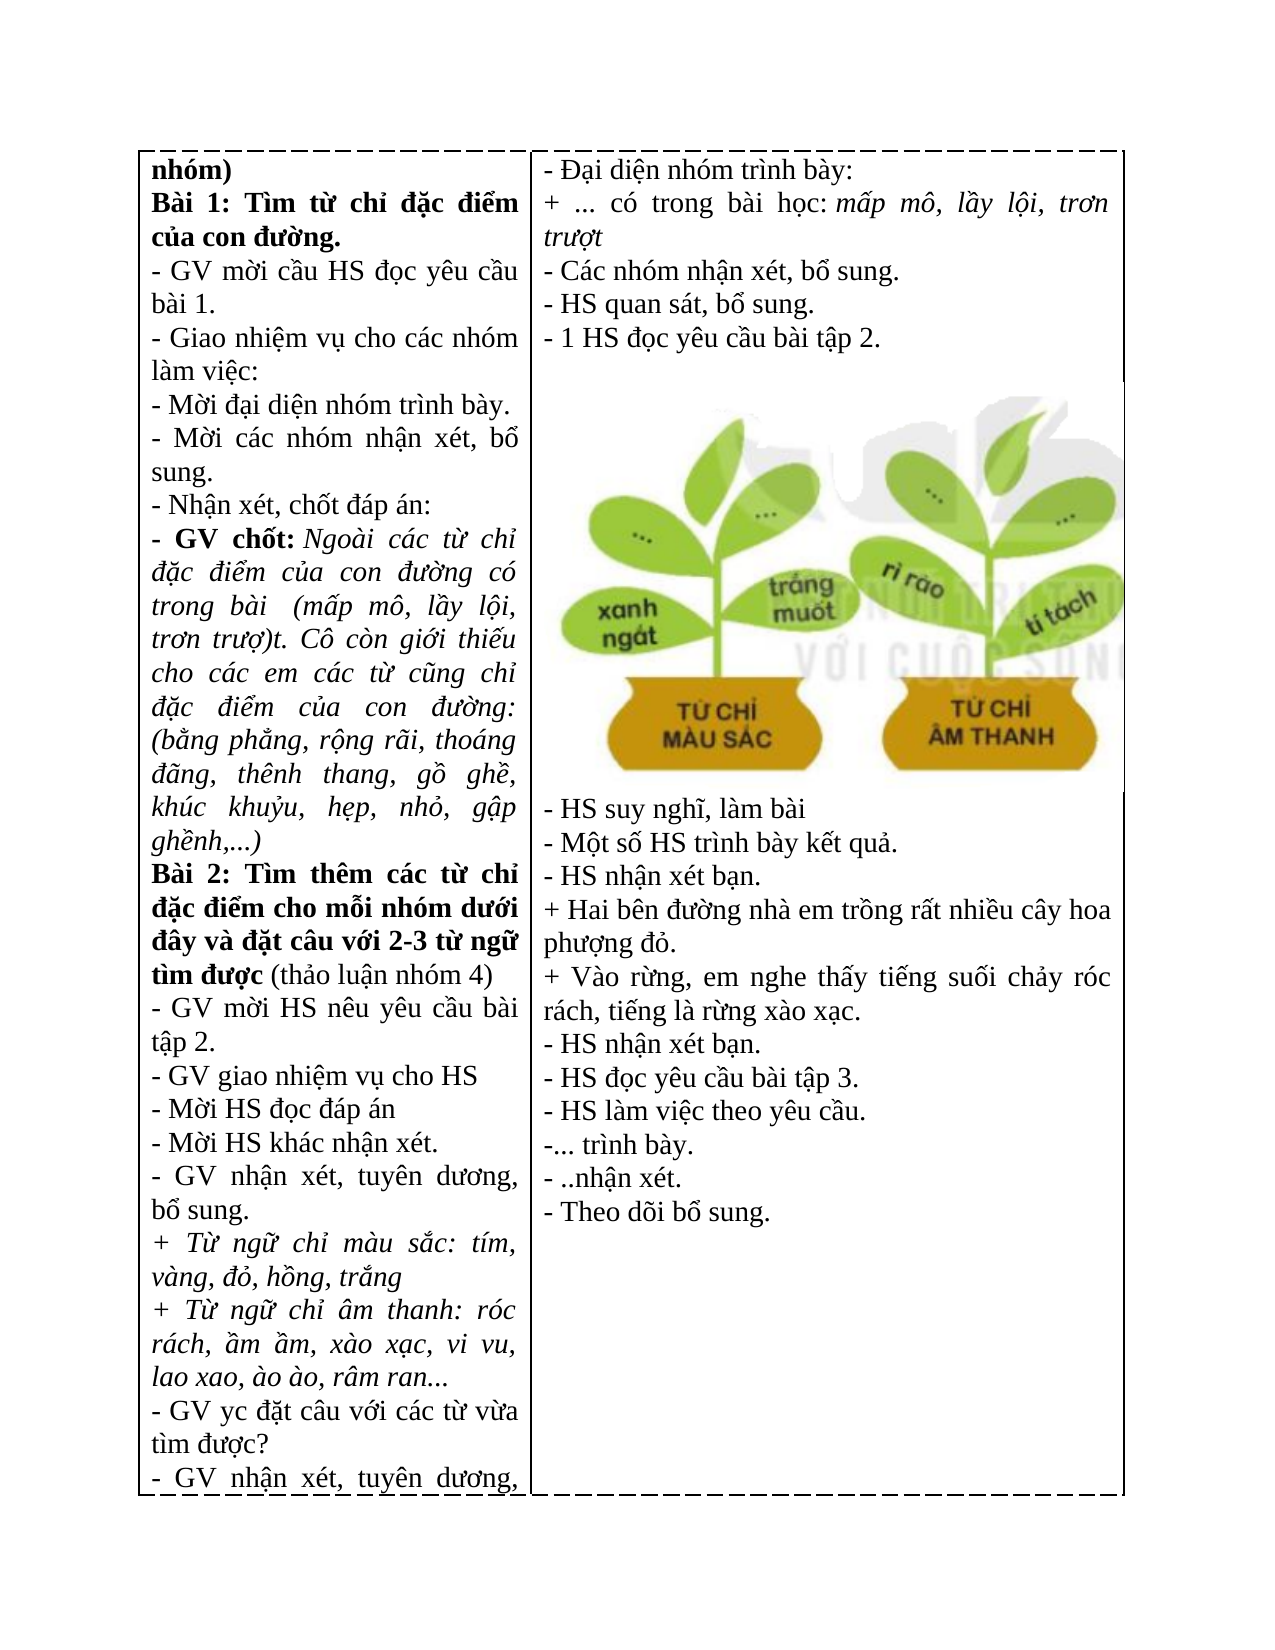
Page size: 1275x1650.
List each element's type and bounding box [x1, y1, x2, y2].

table_cell [531, 150, 1123, 1494]
picture [543, 382, 1124, 792]
table_cell [140, 150, 531, 1494]
